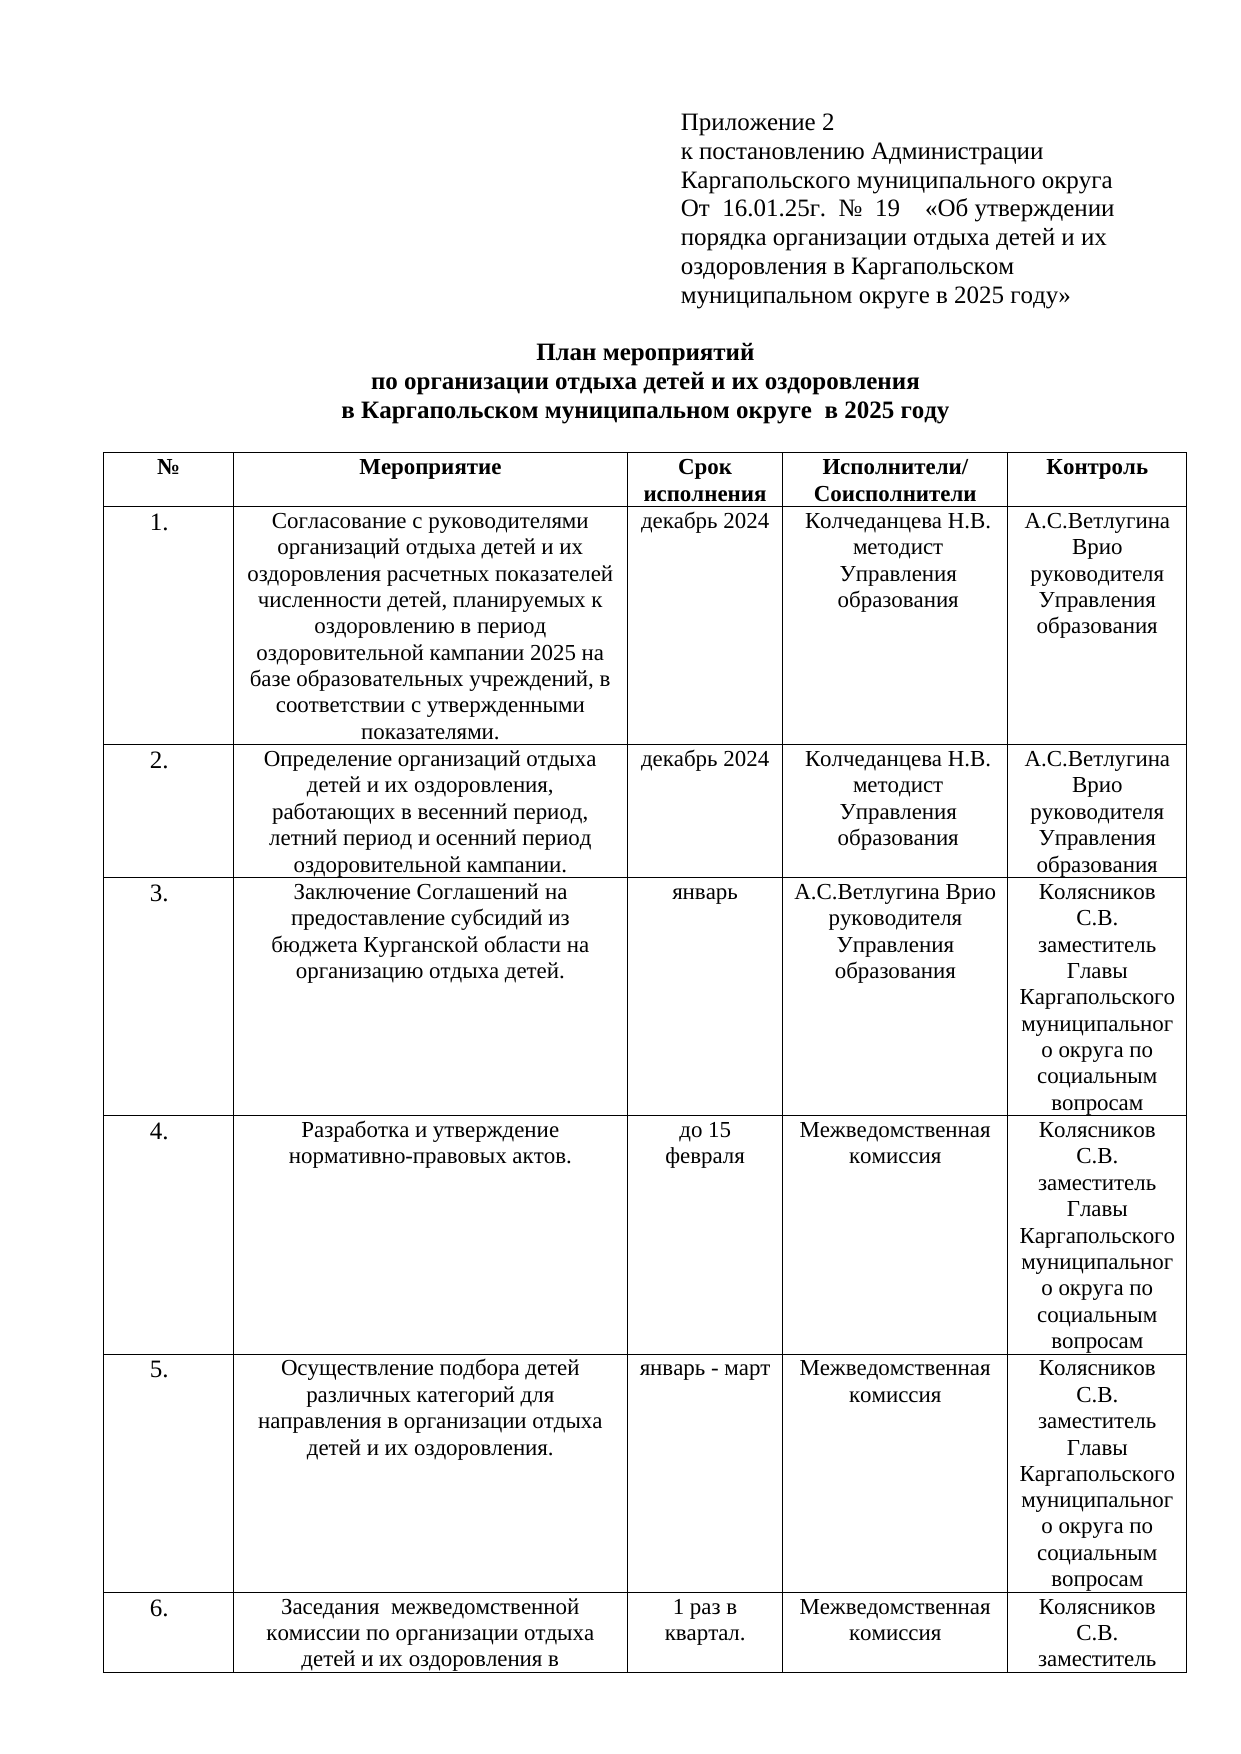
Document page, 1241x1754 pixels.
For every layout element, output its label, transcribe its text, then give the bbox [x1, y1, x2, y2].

table_cell [104, 507, 233, 744]
table_cell декабрь 2024 [628, 507, 782, 744]
table_cell декабрь 2024 [628, 745, 782, 877]
text в Каргапольском муниципальном округе в 2025 году [118, 395, 1172, 423]
text План мероприятий [118, 337, 1172, 366]
table_cell Согласование с руководителями организаций отдыха детей и их оздоровления расчетных показателей численности детей, планируемых к оздоровлению в период оздоровительной кампании 2025 на базе образовательных учреждений, в соответствии с утвержденными показателями. [234, 507, 627, 744]
table_cell Заключение Соглашений на предоставление субсидий из бюджета Курганской области на организацию отдыха детей. [234, 878, 627, 1115]
table_cell А.С.Ветлугина Врио руководителя Управления образования [783, 878, 1007, 1115]
table_cell до 15 февраля [628, 1116, 782, 1353]
text От 16.01.25г. № 19 «Об утверждении порядка организации отдыха детей и их оздоровления в Каргапольском муниципальном округе в 2025 году» [681, 193, 1172, 308]
table_cell Колчеданцева Н.В. методист Управления образования [783, 745, 1007, 877]
table_cell Колясников С.В. заместитель Главы Каргапольского муниципального округа по социальным вопросам [1008, 1355, 1186, 1592]
text Приложение 2 [118, 107, 1172, 136]
table_cell Колчеданцева Н.В. методист Управления образования [783, 507, 1007, 744]
table_header Мероприятие [234, 453, 627, 506]
table_cell [104, 1593, 233, 1672]
table_cell Межведомственная комиссия [783, 1116, 1007, 1353]
table_cell А.С.Ветлугина Врио руководителя Управления образования [1008, 745, 1186, 877]
table_cell Колясников С.В. заместитель Главы Каргапольского муниципального округа по социальным вопросам [1008, 878, 1186, 1115]
table_cell [104, 1355, 233, 1592]
table_cell Разработка и утверждение нормативно-правовых актов. [234, 1116, 627, 1353]
text по организации отдыха детей и их оздоровления [118, 366, 1172, 395]
table_cell 1 раз в квартал. [628, 1593, 782, 1672]
text Каргапольского муниципального округа [118, 165, 1172, 193]
table_header Исполнители/ Соисполнители [783, 453, 1007, 506]
table_cell Колясников С.В. заместитель Главы Каргапольского муниципального округа по социальным вопросам [1008, 1116, 1186, 1353]
table_cell Межведомственная комиссия [783, 1355, 1007, 1592]
table_cell [104, 745, 233, 877]
table_cell Осуществление подбора детей различных категорий для направления в организации отдыха детей и их оздоровления. [234, 1355, 627, 1592]
table_cell А.С.Ветлугина Врио руководителя Управления образования [1008, 507, 1186, 744]
table_cell январь [628, 878, 782, 1115]
text к постановлению Администрации [118, 136, 1172, 165]
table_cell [1008, 1593, 1186, 1672]
table_header Срок исполнения [628, 453, 782, 506]
table_header Контроль [1008, 453, 1186, 506]
table_cell [104, 878, 233, 1115]
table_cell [783, 1593, 1007, 1672]
table_cell [104, 1116, 233, 1353]
table_cell Определение организаций отдыха детей и их оздоровления, работающих в весенний период, летний период и осенний период оздоровительной кампании. [234, 745, 627, 877]
table_cell январь - март [628, 1355, 782, 1592]
table_header № [104, 453, 233, 506]
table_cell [234, 1593, 627, 1672]
